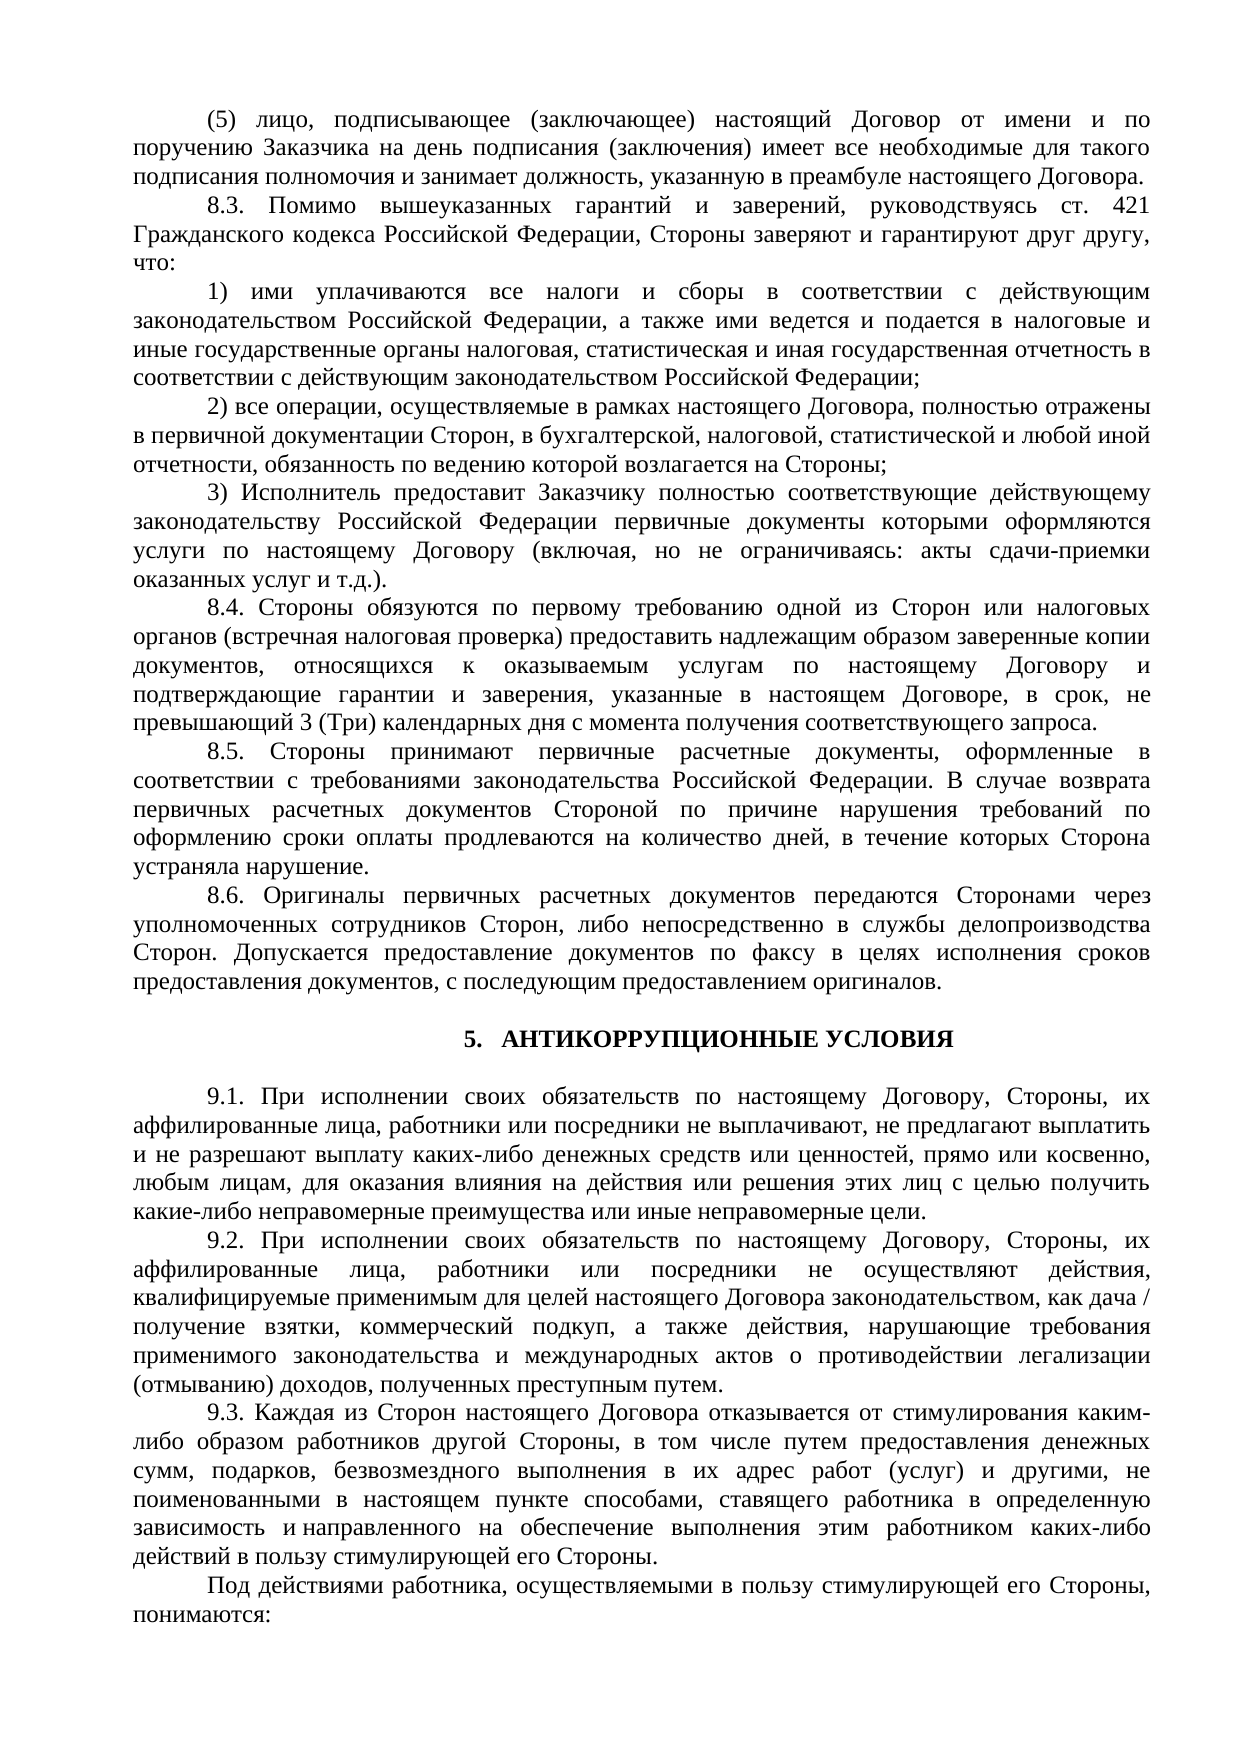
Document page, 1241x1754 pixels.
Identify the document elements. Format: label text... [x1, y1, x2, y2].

text 8.4. Стороны обязуются по первому требованию одной из Сторон или налоговых органов (встречная налоговая проверка) предоставить надлежащим образом заверенные копии документов, относящихся к оказываемым услугам по настоящему Договору и подтверждающие гарантии и заверения, указанные в настоящем Договоре, в срок, не превышающий 3 (Три) календарных дня с момента получения соответствующего запроса. [133, 592, 1152, 736]
text 3) Исполнитель предоставит Заказчику полностью соответствующие действующему законодательству Российской Федерации первичные документы которыми оформляются услуги по настоящему Договору (включая, но не ограничиваясь: акты сдачи-приемки оказанных услуг и т.д.). [133, 477, 1152, 592]
text (5) лицо, подписывающее (заключающее) настоящий Договор от имени и по поручению Заказчика на день подписания (заключения) имеет все необходимые для такого подписания полномочия и занимает должность, указанную в преамбуле настоящего Договора. [133, 104, 1152, 190]
text 1) ими уплачиваются все налоги и сборы в соответствии с действующим законодательством Российской Федерации, а также ими ведется и подается в налоговые и иные государственные органы налоговая, статистическая и иная государственная отчетность в соответствии с действующим законодательством Российской Федерации; [133, 276, 1152, 391]
text 8.5. Стороны принимают первичные расчетные документы, оформленные в соответствии с требованиями законодательства Российской Федерации. В случае возврата первичных расчетных документов Стороной по причине нарушения требований по оформлению сроки оплаты продлеваются на количество дней, в течение которых Сторона устраняла нарушение. [133, 736, 1152, 880]
text 9.2. При исполнении своих обязательств по настоящему Договору, Стороны, их аффилированные лица, работники или посредники не осуществляют действия, квалифицируемые применимым для целей настоящего Договора законодательством, как дача / получение взятки, коммерческий подкуп, а также действия, нарушающие требования применимого законодательства и международных актов о противодействии легализации (отмыванию) доходов, полученных преступным путем. [133, 1225, 1152, 1397]
text Под действиями работника, осуществляемыми в пользу стимулирующей его Стороны, понимаются: [133, 1570, 1152, 1627]
text 2) все операции, осуществляемые в рамках настоящего Договора, полностью отражены в первичной документации Сторон, в бухгалтерской, налоговой, статистической и любой иной отчетности, обязанность по ведению которой возлагается на Стороны; [133, 391, 1152, 477]
list АНТИКОРРУПЦИОННЫЕ УСЛОВИЯ [266, 1024, 1152, 1052]
text 8.3. Помимо вышеуказанных гарантий и заверений, руководствуясь ст. 421 Гражданского кодекса Российской Федерации, Стороны заверяют и гарантируют друг другу, что: [133, 190, 1152, 276]
text 9.3. Каждая из Сторон настоящего Договора отказывается от стимулирования каким-либо образом работников другой Стороны, в том числе путем предоставления денежных сумм, подарков, безвозмездного выполнения в их адрес работ (услуг) и другими, не поименованными в настоящем пункте способами, ставящего работника в определенную зависимость и направленного на обеспечение выполнения этим работником каких-либо действий в пользу стимулирующей его Стороны. [133, 1397, 1152, 1570]
text 8.6. Оригиналы первичных расчетных документов передаются Сторонами через уполномоченных сотрудников Сторон, либо непосредственно в службы делопроизводства Сторон. Допускается предоставление документов по факсу в целях исполнения сроков предоставления документов, с последующим предоставлением оригиналов. [133, 880, 1152, 995]
text 9.1. При исполнении своих обязательств по настоящему Договору, Стороны, их аффилированные лица, работники или посредники не выплачивают, не предлагают выплатить и не разрешают выплату каких-либо денежных средств или ценностей, прямо или косвенно, любым лицам, для оказания влияния на действия или решения этих лиц с целью получить какие-либо неправомерные преимущества или иные неправомерные цели. [133, 1081, 1152, 1225]
